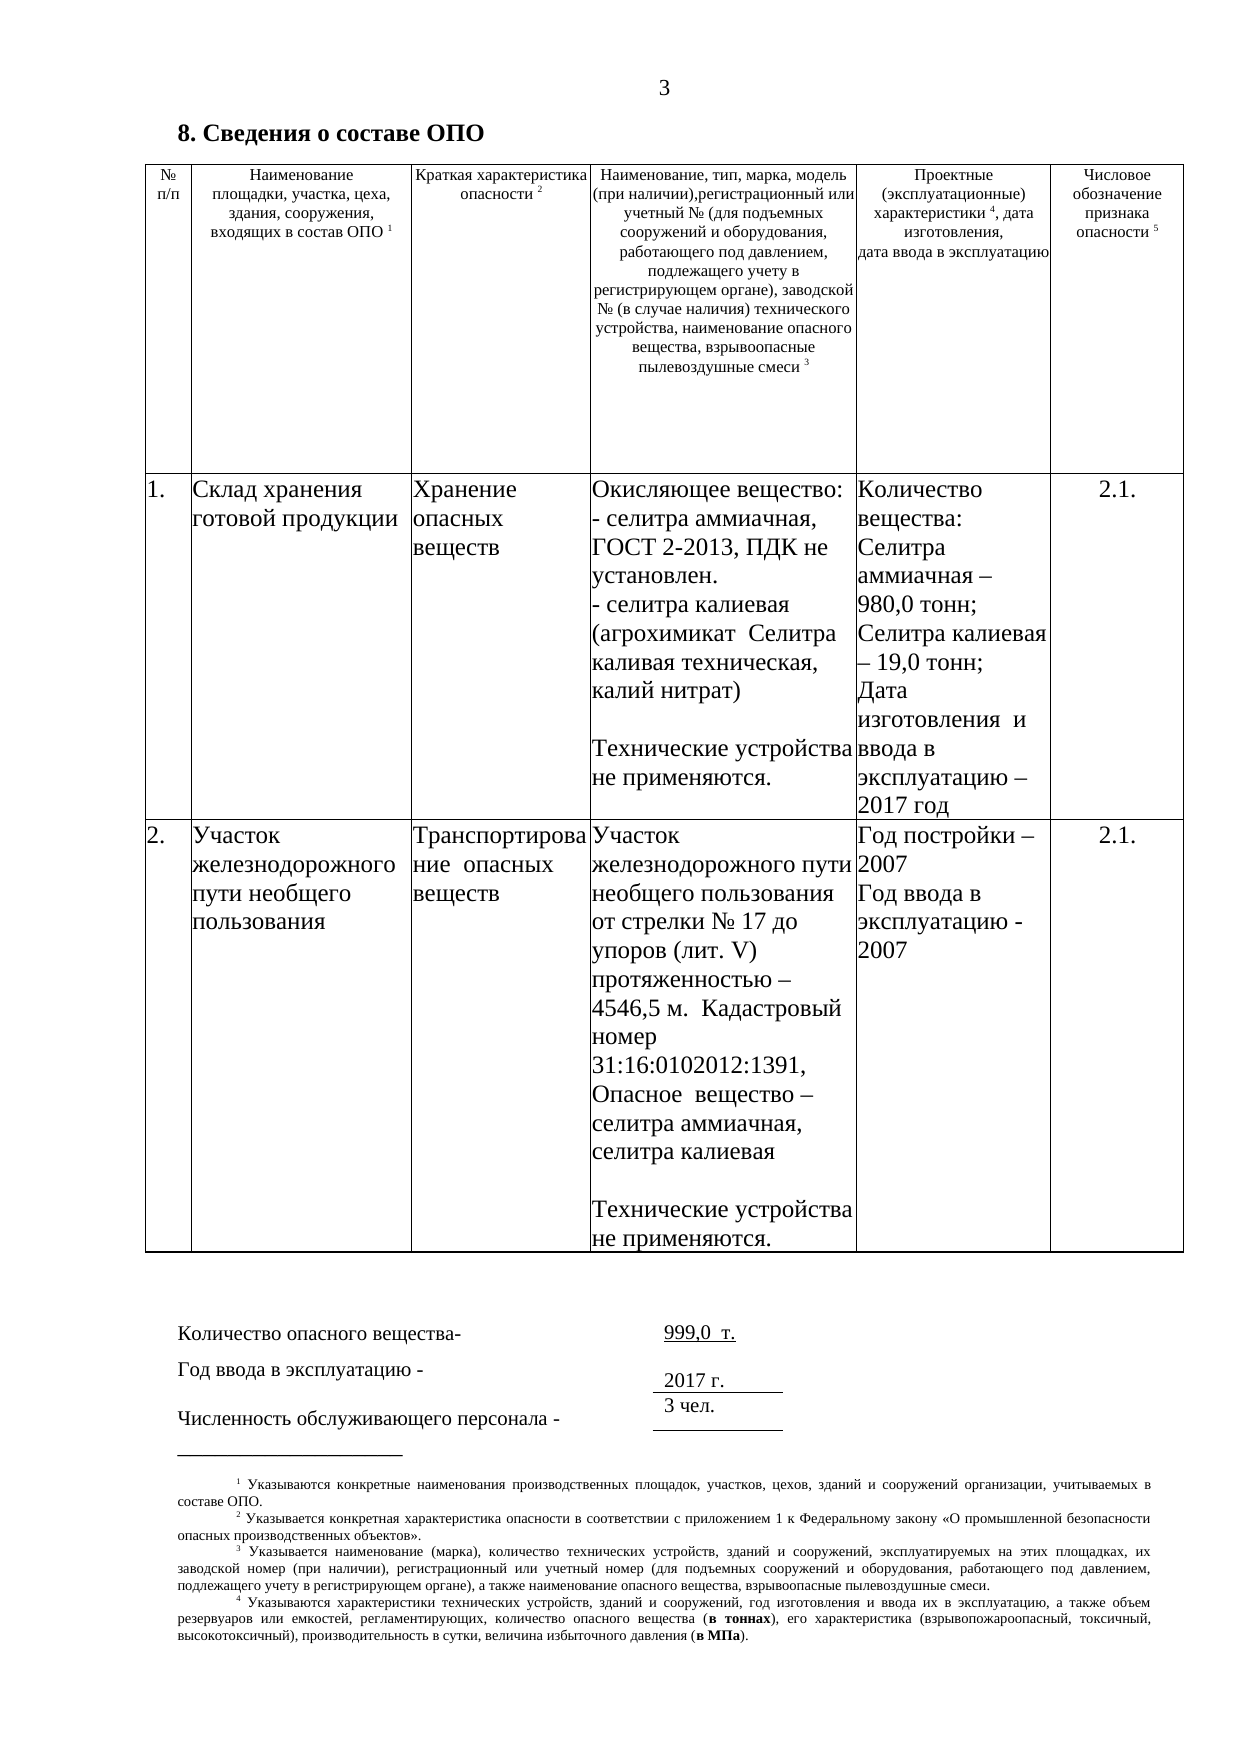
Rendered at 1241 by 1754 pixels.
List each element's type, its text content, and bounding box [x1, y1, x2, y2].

table_cell 1. [146, 474, 191, 819]
table_header Наименование, тип, марка, модель (при наличии),регистрационный или учетный № (для подъемных сооружений и оборудования, работающего под давлением, подлежащего учету в регистрирующем органе), заводской № (в случае наличия) технического устройства, наименование опасного вещества, взрывоопасные пылевоздушные смеси 3 [591, 165, 856, 473]
table_cell Численность обслуживающего персонала - [166, 1392, 653, 1429]
table_cell 2.1. [1051, 820, 1183, 1251]
table_header № п/п [146, 165, 191, 473]
table_header Краткая характеристика опасности 2 [412, 165, 590, 473]
table_cell Хранение опасных веществ [412, 474, 590, 819]
table_cell 2. [146, 820, 191, 1251]
table_header Наименование площадки, участка, цеха, здания, сооружения, входящих в состав ОПО 1 [192, 165, 411, 473]
text 1 Указываются конкретные наименования производственных площадок, участков, цехов, зданий и сооружений организации, учитываемых в составе ОПО. [177, 1476, 1152, 1510]
table_cell 2.1. [1051, 474, 1183, 819]
text 4 Указываются характеристики технических устройств, зданий и сооружений, год изготовления и ввода их в эксплуатацию, а также объем резервуаров или емкостей, регламентирующих, количество опасного вещества (в тоннах), его характеристика (взрывопожароопасный, токсичный, высокотоксичный), производительность в сутки, величина избыточного давления (в МПа). [177, 1593, 1152, 1644]
table_cell Склад хранения готовой продукции [192, 474, 411, 819]
table_header Проектные (эксплуатационные) характеристики 4, дата изготовления, дата ввода в эксплуатацию [857, 165, 1050, 473]
table_cell Окисляющее вещество: - селитра аммиачная, ГОСТ 2-2013, ПДК не установлен. - селитра калиевая (агрохимикат Селитра каливая техническая, калий нитрат) Технические устройства не применяются. [591, 474, 856, 819]
table_cell Транспортирование опасных веществ [412, 820, 590, 1251]
text 3 Указывается наименование (марка), количество технических устройств, зданий и сооружений, эксплуатируемых на этих площадках, их заводской номер (при наличии), регистрационный или учетный номер (для подъемных сооружений и оборудования, работающего под давлением, подлежащего учету в регистрирующем органе), а также наименование опасного вещества, взрывоопасные пылевоздушные смеси. [177, 1543, 1152, 1593]
table_cell Участок железнодорожного пути необщего пользования [192, 820, 411, 1251]
table_cell Количество вещества: Селитра аммиачная – 980,0 тонн; Селитра калиевая – 19,0 тонн; Дата изготовления и ввода в эксплуатацию – 2017 год [857, 474, 1050, 819]
table_cell 3 чел. [653, 1393, 783, 1429]
table_cell Год постройки – 2007 Год ввода в эксплуатацию - 2007 [857, 820, 1050, 1251]
text __________________ [177, 1431, 1152, 1459]
text 2 Указывается конкретная характеристика опасности в соответствии с приложением 1 к Федеральному закону «О промышленной безопасности опасных производственных объектов». [177, 1510, 1152, 1543]
table_header Числовое обозначение признака опасности 5 [1051, 165, 1183, 473]
text 8. Сведения о составе ОПО [177, 118, 1152, 147]
table_header 999,0 т. 2017 г. [653, 1272, 783, 1392]
table_cell Участок железнодорожного пути необщего пользования от стрелки № 17 до упоров (лит. V) протяженностью – 4546,5 м. Кадастровый номер 31:16:0102012:1391, Опасное вещество – селитра аммиачная, селитра калиевая Технические устройства не применяются. [591, 820, 856, 1251]
table_header Количество опасного вещества- Год ввода в эксплуатацию - [166, 1272, 653, 1392]
